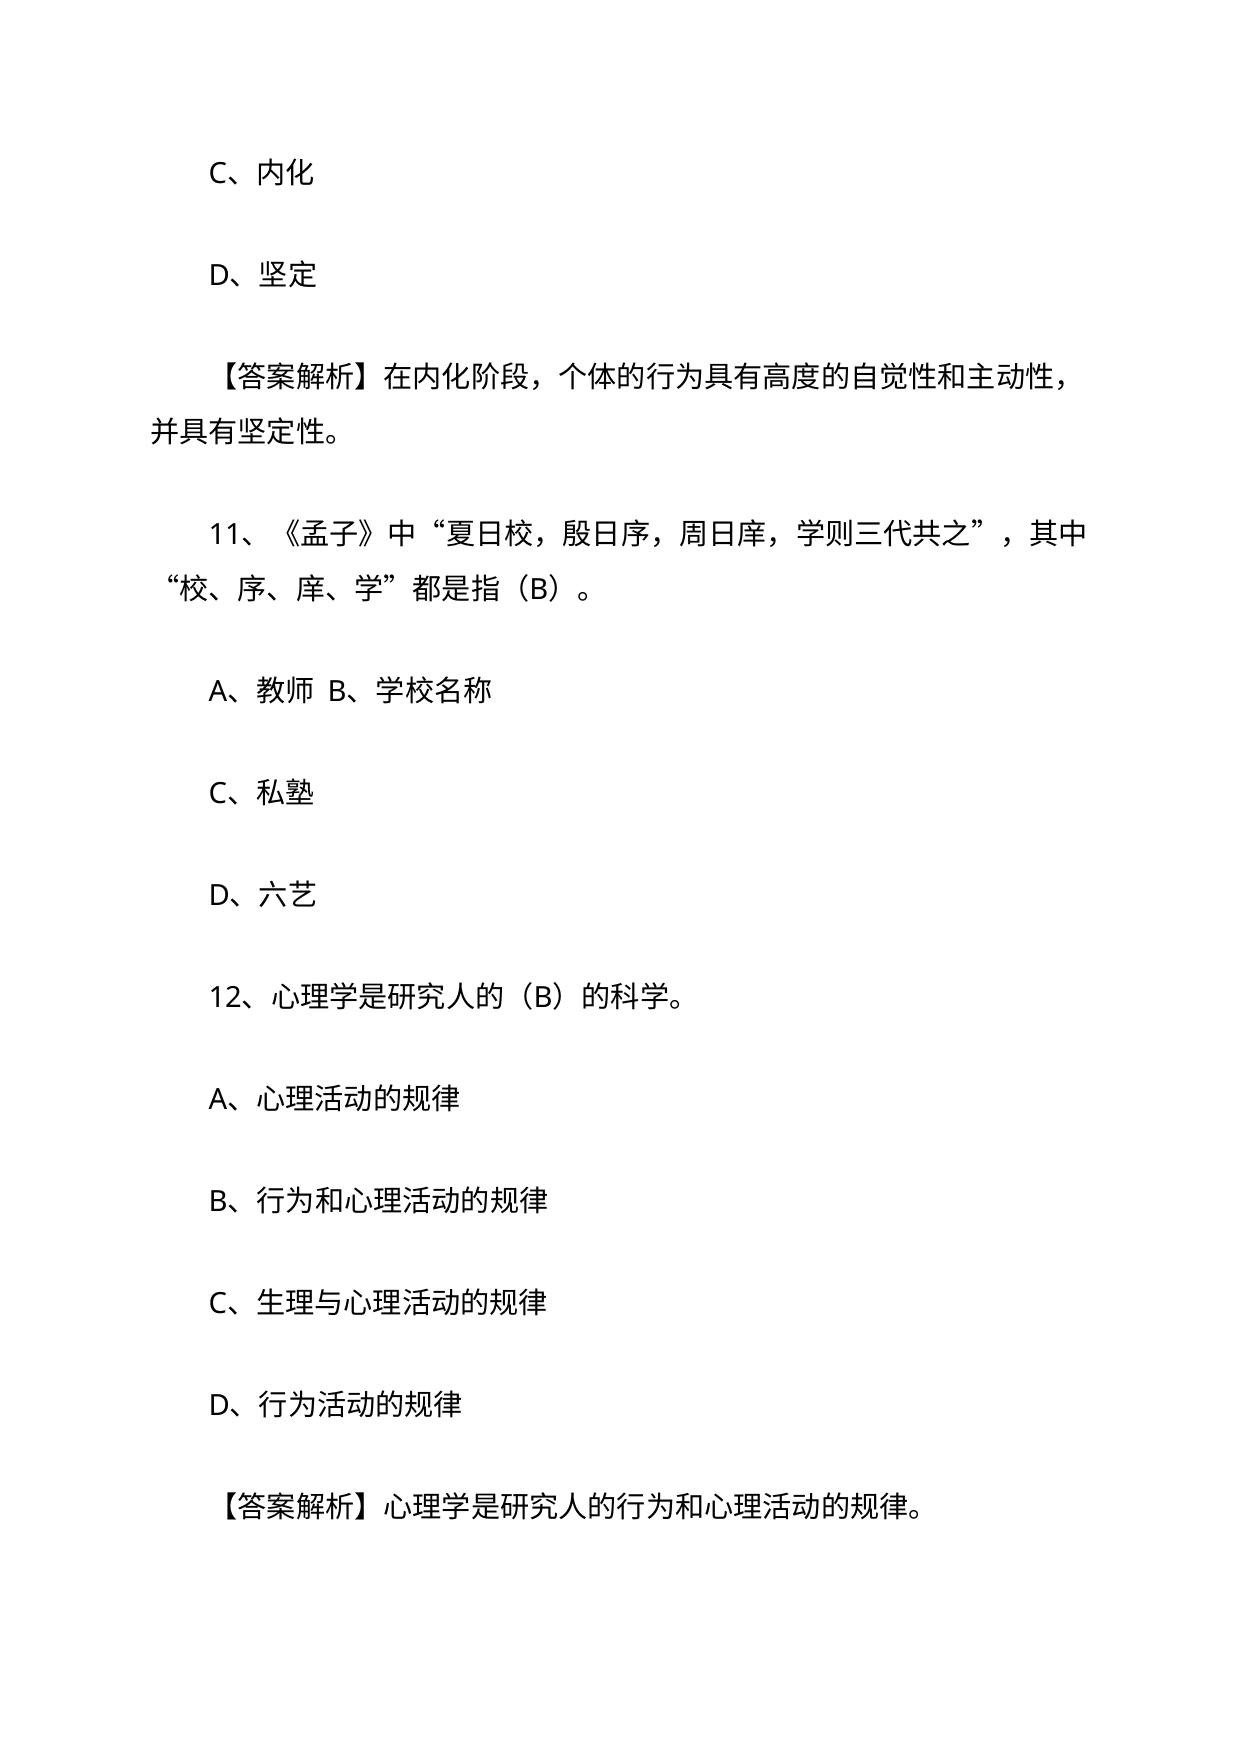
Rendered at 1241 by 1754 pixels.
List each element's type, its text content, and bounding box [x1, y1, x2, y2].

text D、行为活动的规律 [150, 1381, 1090, 1424]
text B、行为和心理活动的规律 [150, 1177, 1090, 1220]
text D、六艺 [150, 872, 1090, 914]
text 【答案解析】在内化阶段，个体的行为具有高度的自觉性和主动性，并具有坚定性。 [150, 354, 1090, 451]
text C、生理与心理活动的规律 [150, 1279, 1090, 1322]
text 【答案解析】心理学是研究人的行为和心理活动的规律。 [150, 1483, 1090, 1526]
text C、内化 [150, 150, 1090, 192]
text 12、心理学是研究人的（B）的科学。 [150, 973, 1090, 1016]
text C、私塾 [150, 769, 1090, 812]
text D、坚定 [150, 252, 1090, 294]
text A、心理活动的规律 [150, 1076, 1090, 1118]
text 11、《孟子》中“夏日校，殷日序，周日庠，学则三代共之”，其中“校、序、庠、学”都是指（B）。 [150, 511, 1090, 608]
text A、教师 B、学校名称 [150, 668, 1090, 710]
